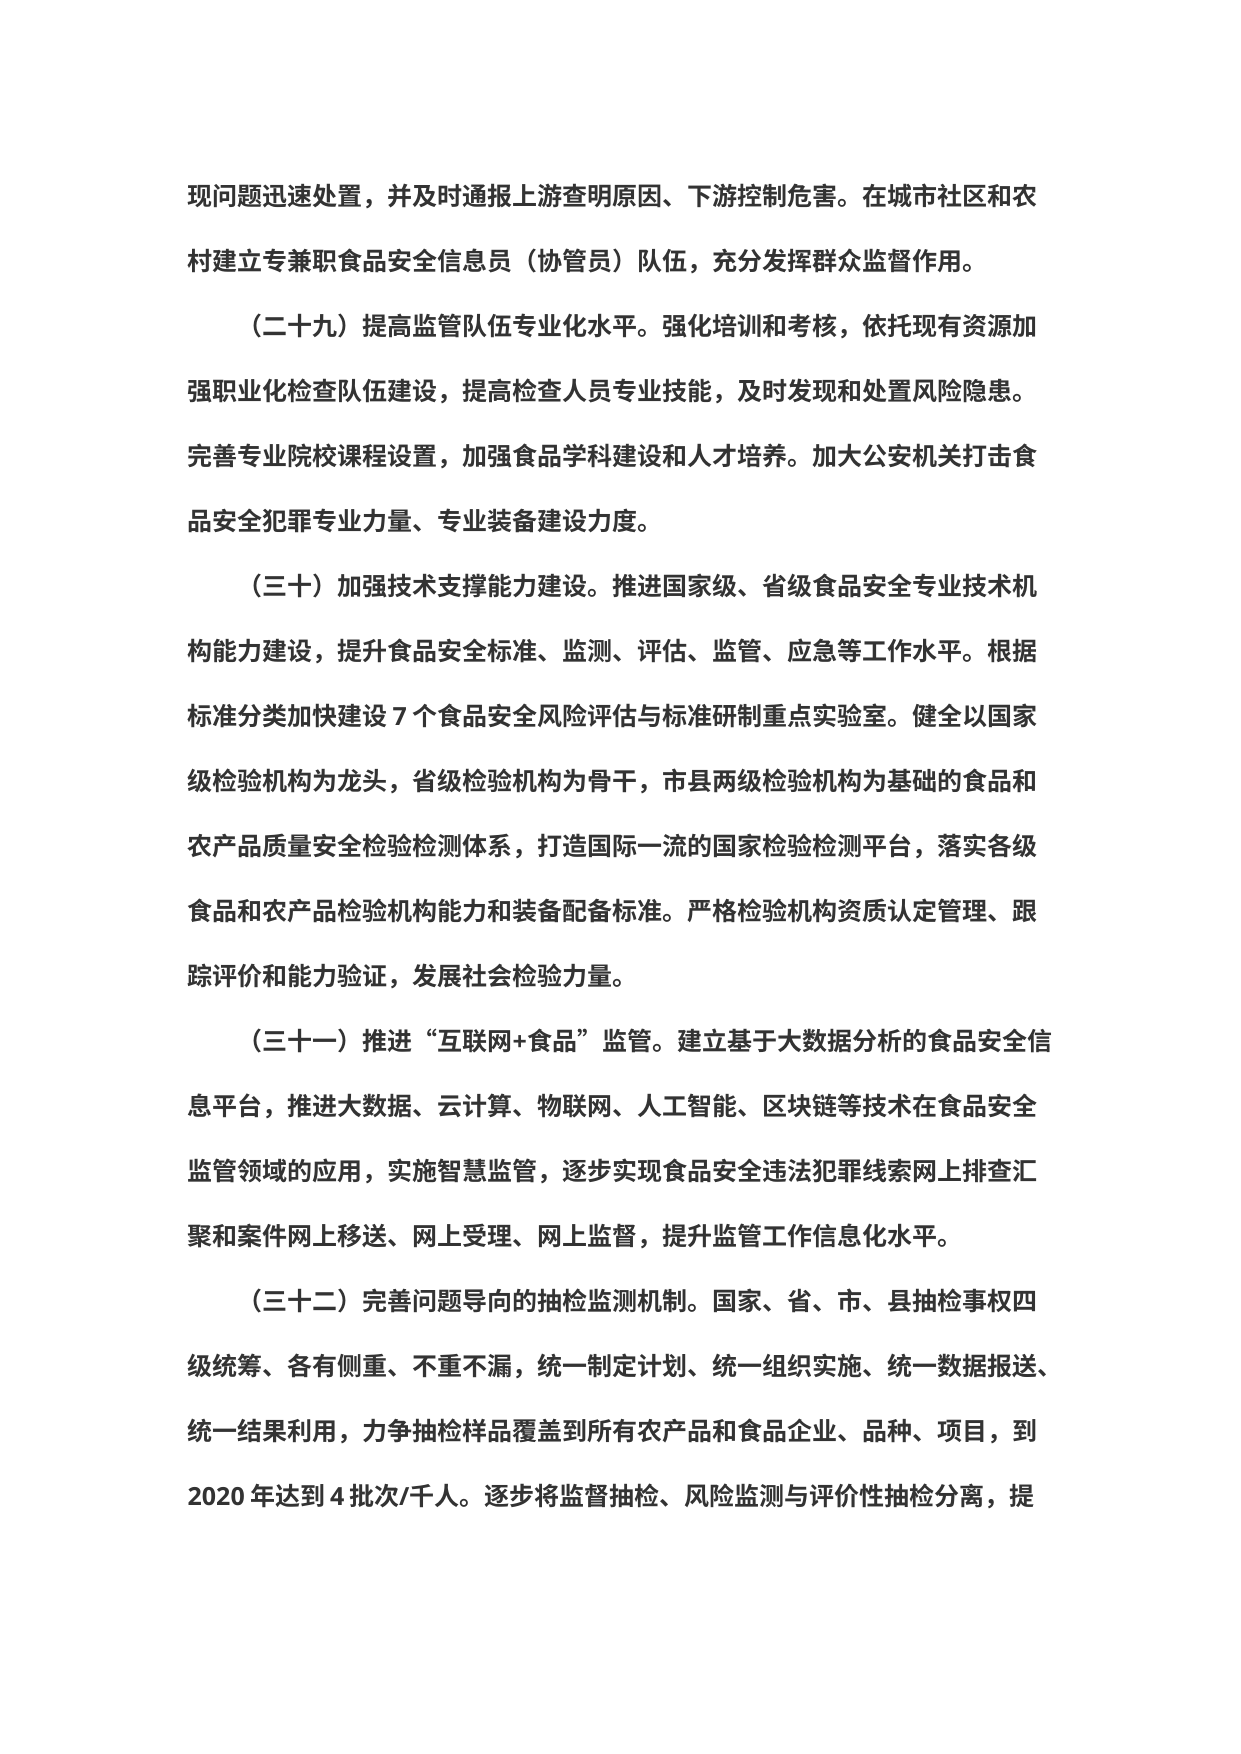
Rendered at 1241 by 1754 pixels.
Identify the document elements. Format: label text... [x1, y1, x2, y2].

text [187, 162, 1053, 292]
text （三十）加强技术支撑能力建设。推进国家级、省级食品安全专业技术机构能力建设，提升食品安全标准、监测、评估、监管、应急等工作水平。根据标准分类加快建设7个食品安全风险评估与标准研制重点实验室。健全以国家级检验机构为龙头，省级检验机构为骨干，市县两级检验机构为基础的食品和农产品质量安全检验检测体系，打造国际一流的国家检验检测平台，落实各级食品和农产品检验机构能力和装备配备标准。严格检验机构资质认定管理、跟踪评价和能力验证，发展社会检验力量。 [187, 552, 1053, 1007]
text （三十一）推进“互联网+食品”监管。建立基于大数据分析的食品安全信息平台，推进大数据、云计算、物联网、人工智能、区块链等技术在食品安全监管领域的应用，实施智慧监管，逐步实现食品安全违法犯罪线索网上排查汇聚和案件网上移送、网上受理、网上监督，提升监管工作信息化水平。 [187, 1007, 1053, 1267]
text （二十九）提高监管队伍专业化水平。强化培训和考核，依托现有资源加强职业化检查队伍建设，提高检查人员专业技能，及时发现和处置风险隐患。完善专业院校课程设置，加强食品学科建设和人才培养。加大公安机关打击食品安全犯罪专业力量、专业装备建设力度。 [187, 292, 1053, 552]
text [187, 1267, 1053, 1527]
